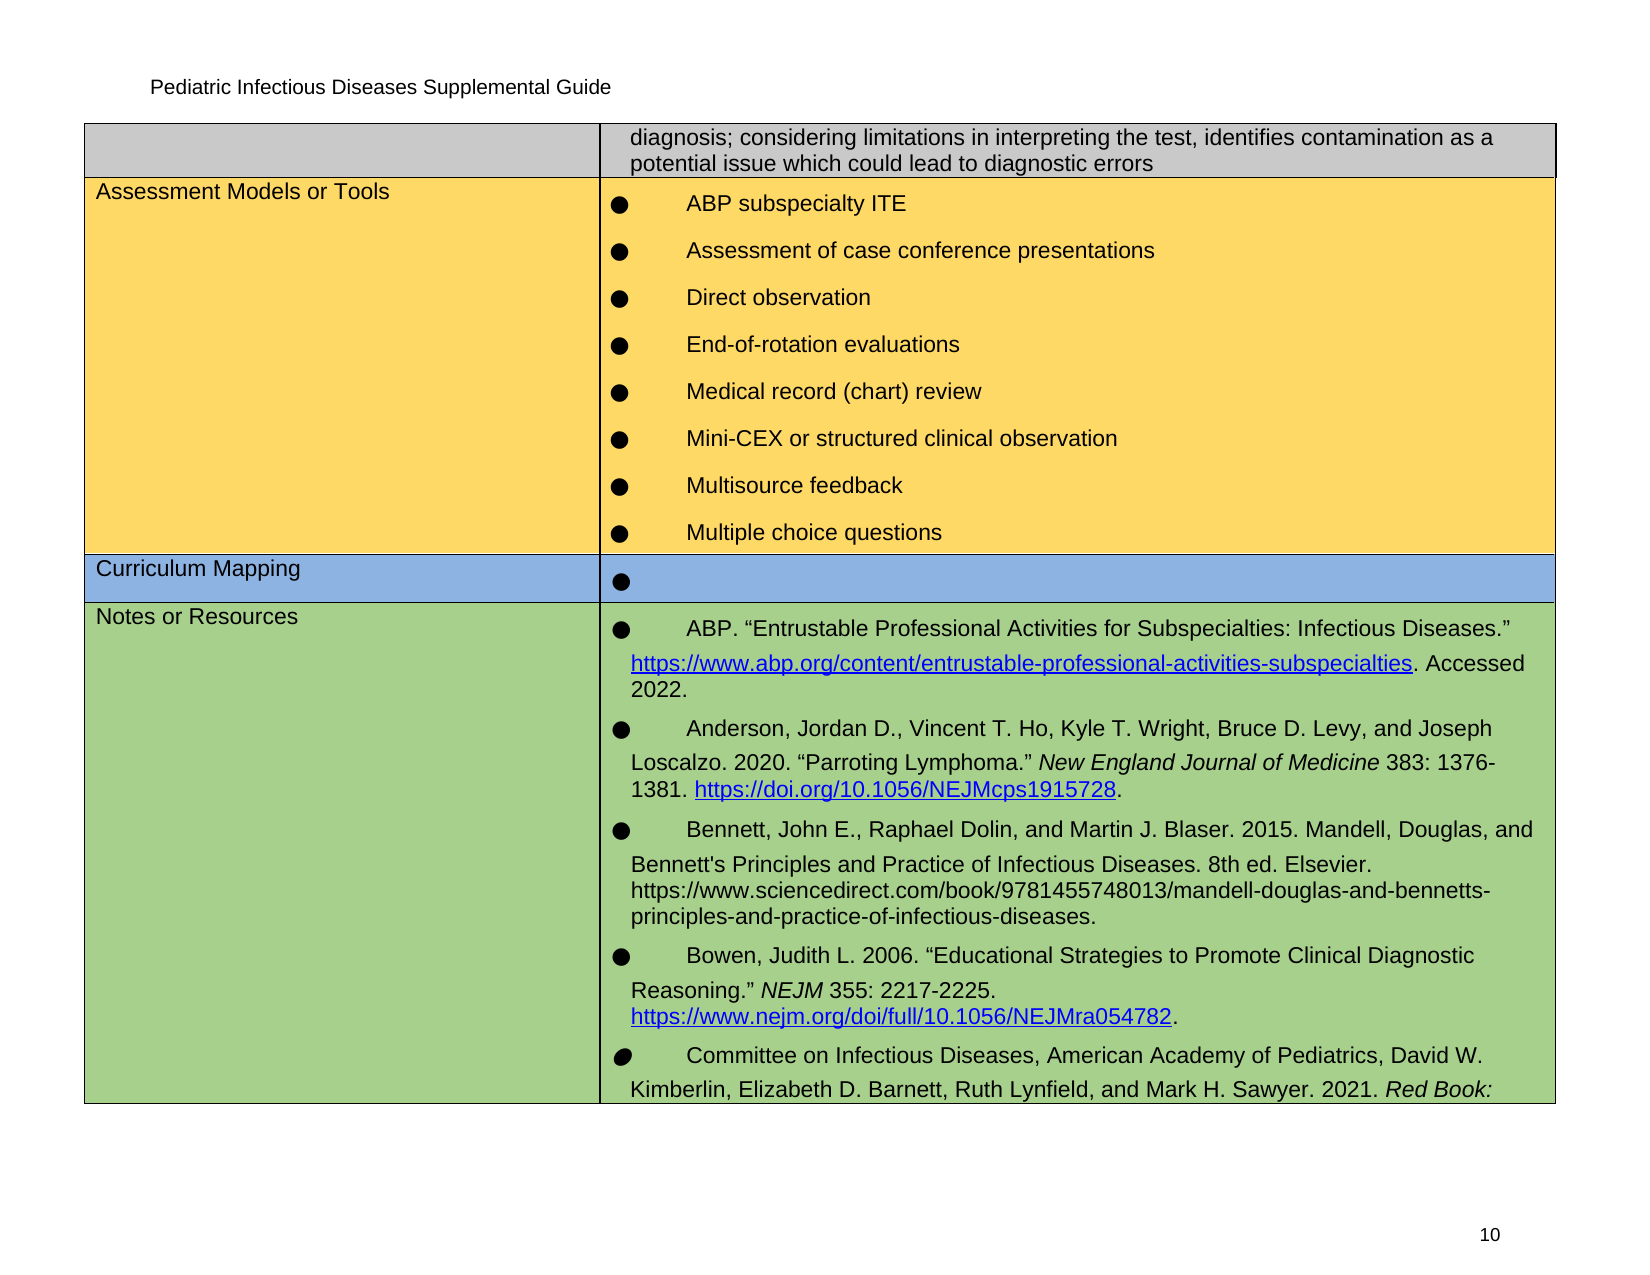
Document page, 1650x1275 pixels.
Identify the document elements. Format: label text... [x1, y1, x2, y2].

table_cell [85, 124, 599, 177]
table_cell Notes or Resources [85, 603, 599, 1103]
table_cell Curriculum Mapping [85, 555, 599, 602]
table_cell Assessment Models or Tools [85, 178, 599, 553]
table_cell [601, 554, 1555, 602]
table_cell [601, 124, 1555, 177]
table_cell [601, 602, 1555, 1103]
table_cell ABP subspecialty ITE Assessment of case conference presentations Direct observation End-of-rotation evaluations Medical record (chart) review Mini-CEX or structured clinical observation Multisource feedback Multiple choice questions [601, 177, 1555, 553]
